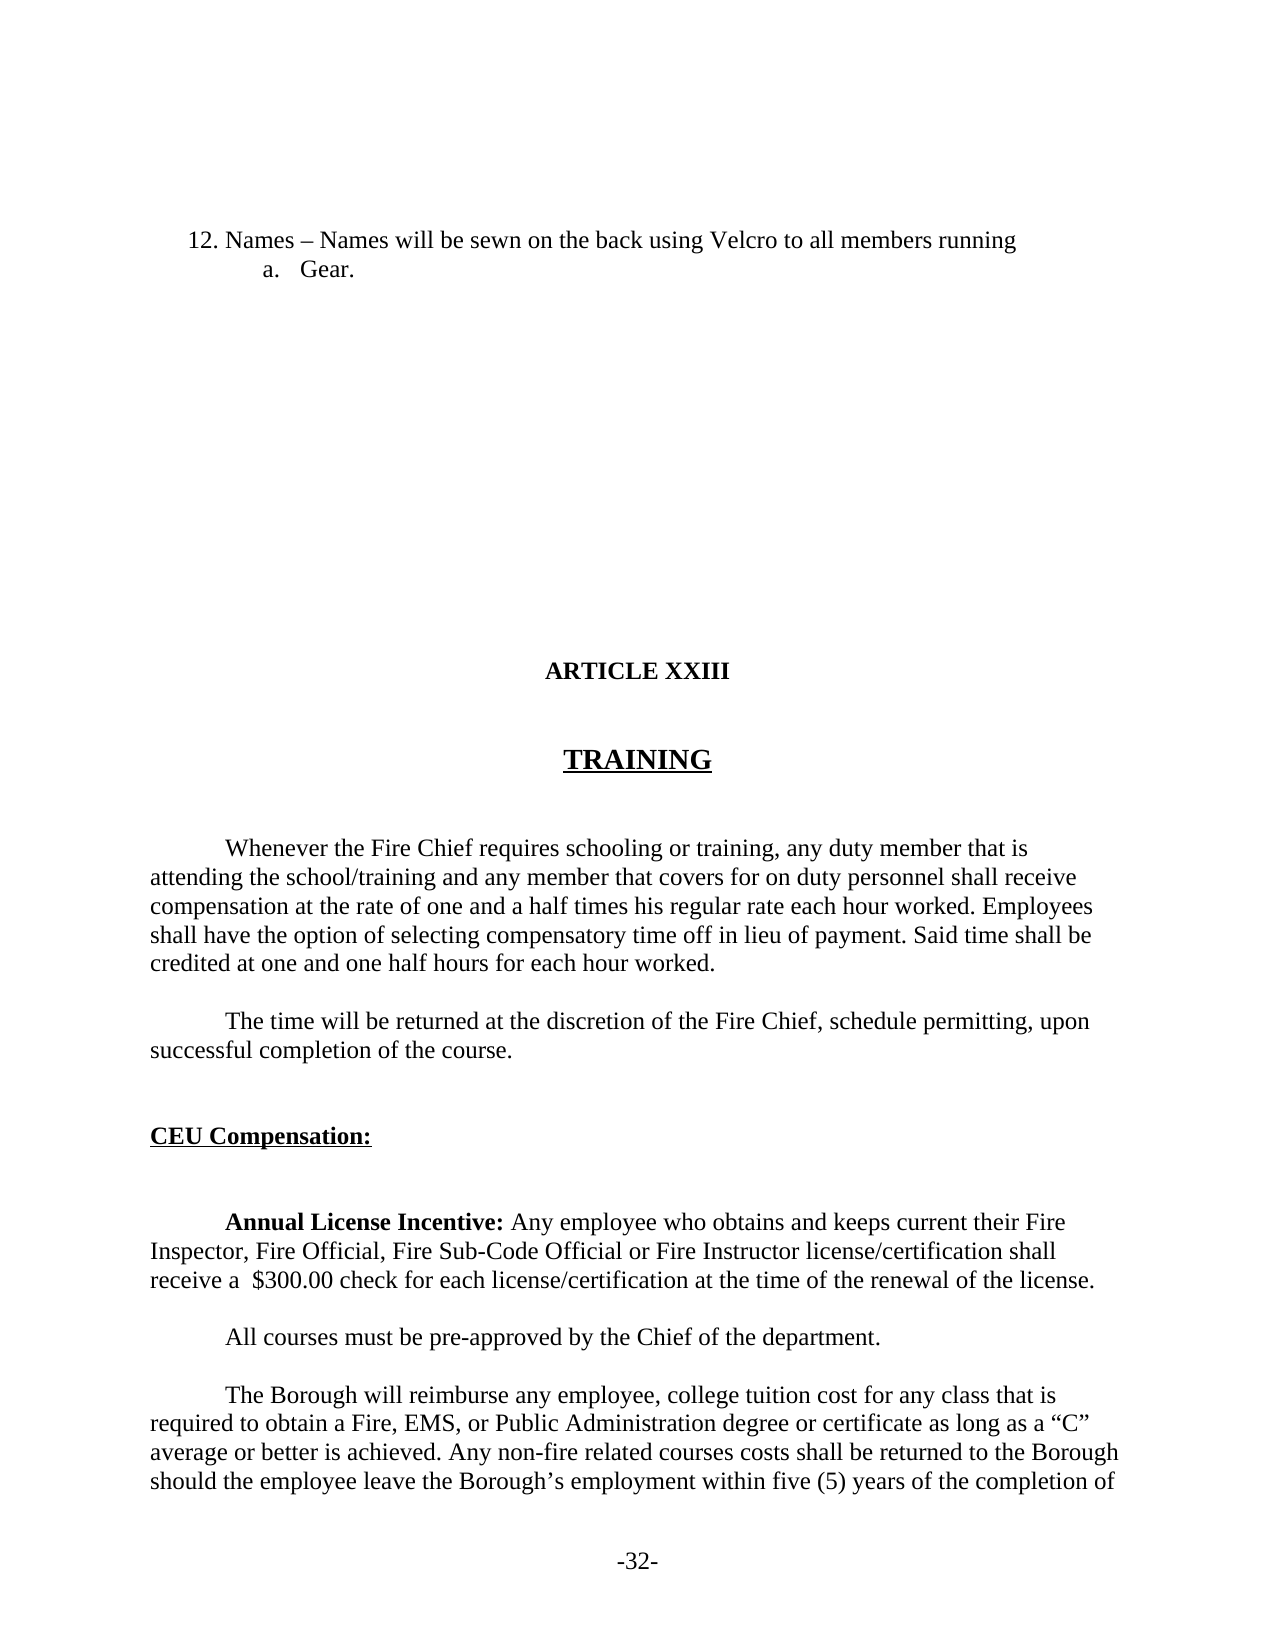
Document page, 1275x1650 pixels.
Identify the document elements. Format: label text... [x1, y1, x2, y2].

text Annual License Incentive: Any employee who obtains and keeps current their Fire Inspector, Fire Official, Fire Sub-Code Official or Fire Instructor license/certification shall receive a $300.00 check for each license/certification at the time of the renewal of the license. [150, 1207, 1125, 1293]
text TRAINING [150, 742, 1125, 776]
text Whenever the Fire Chief requires schooling or training, any duty member that is attending the school/training and any member that covers for on duty personnel shall receive compensation at the rate of one and a half times his regular rate each hour worked. Employees shall have the option of selecting compensatory time off in lieu of payment. Said time shall be credited at one and one half hours for each hour worked. [150, 833, 1125, 977]
text CEU Compensation: [150, 1121, 1125, 1150]
list Names – Names will be sewn on the back using Velcro to all members running [187, 225, 1125, 254]
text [150, 1380, 1125, 1495]
text The time will be returned at the discretion of the Fire Chief, schedule permitting, upon successful completion of the course. [150, 1006, 1125, 1063]
list Gear. [262, 254, 1125, 282]
text ARTICLE XXIII [150, 656, 1125, 685]
text All courses must be pre-approved by the Chief of the department. [150, 1322, 1125, 1351]
